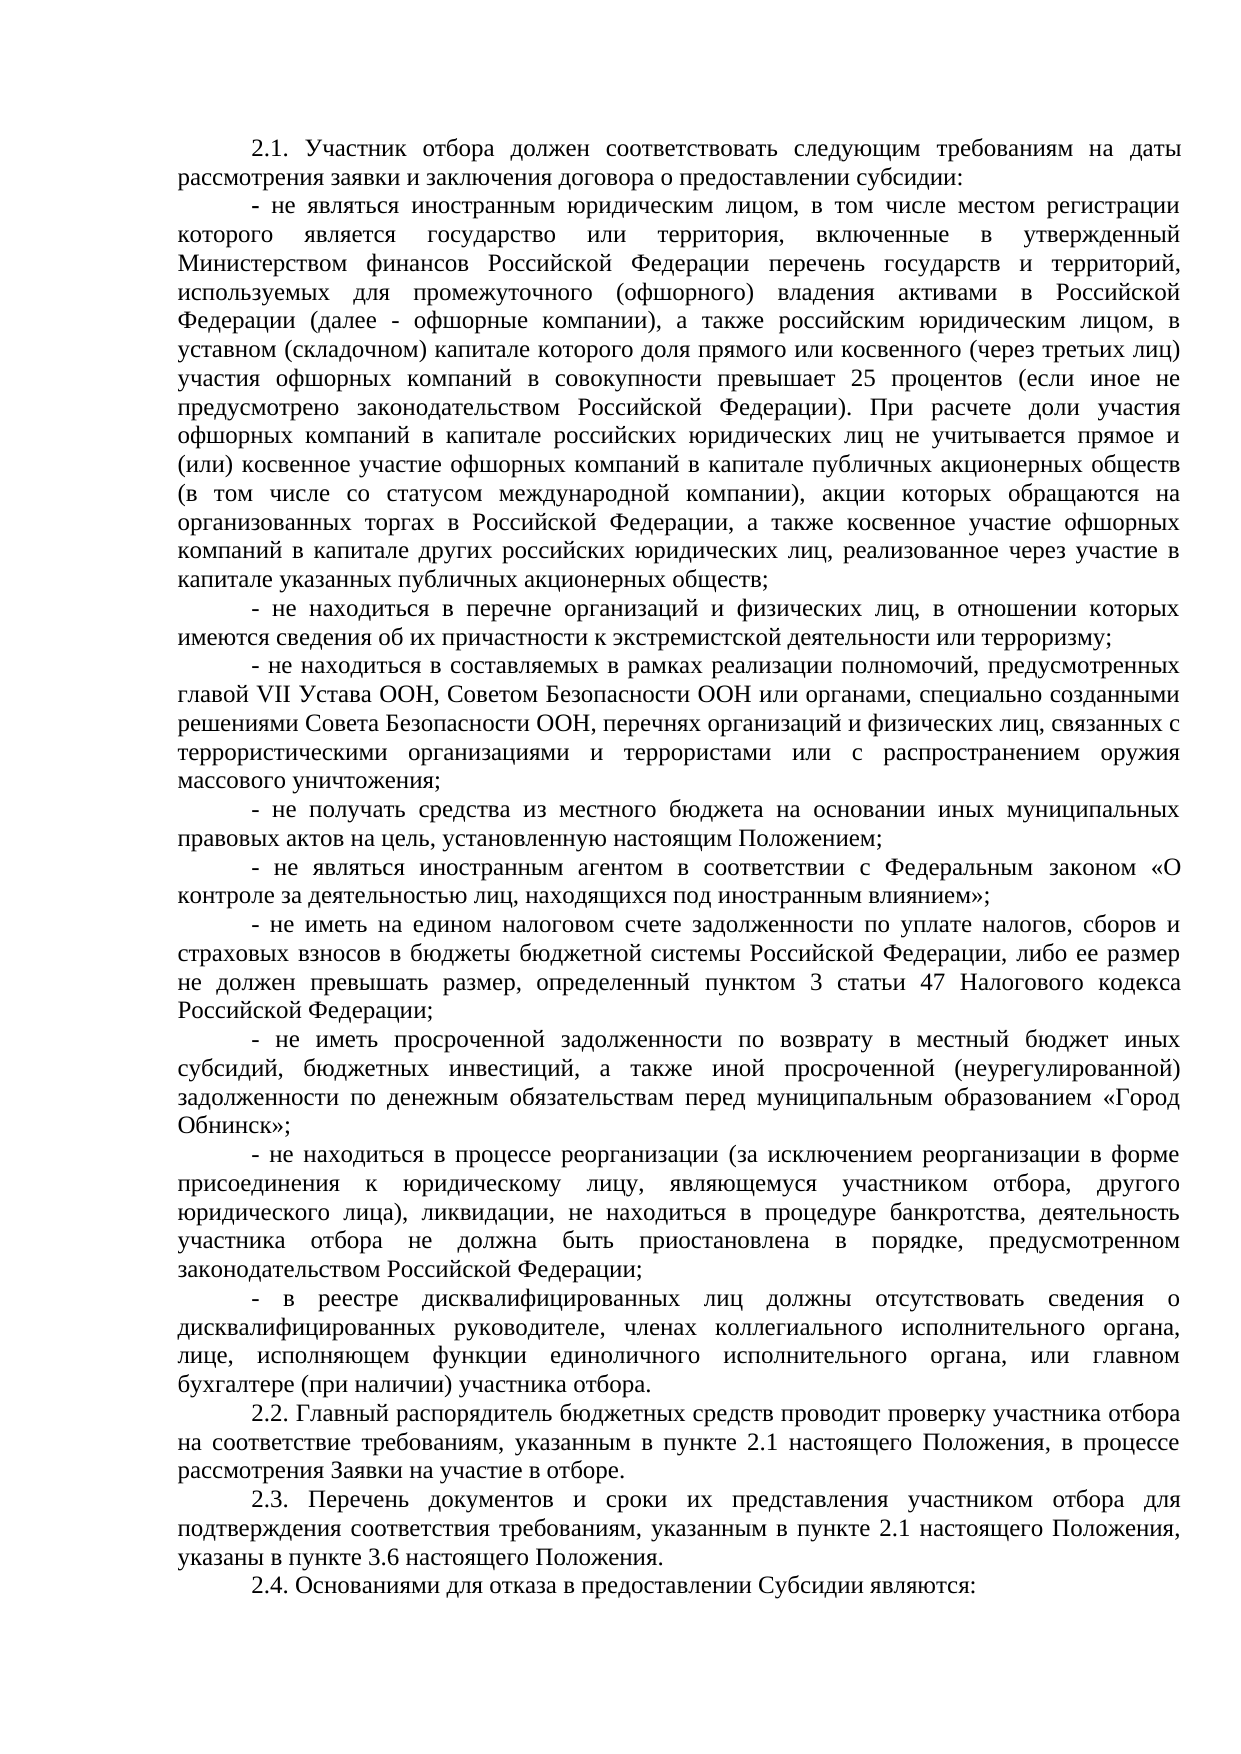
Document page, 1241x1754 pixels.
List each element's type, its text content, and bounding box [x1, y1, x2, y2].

text - не находиться в процессе реорганизации (за исключением реорганизации в форме присоединения к юридическому лицу, являющемуся участником отбора, другого юридического лица), ликвидации, не находиться в процедуре банкротства, деятельность участника отбора не должна быть приостановлена в порядке, предусмотренном законодательством Российской Федерации; [177, 1139, 1181, 1283]
text - не находиться в составляемых в рамках реализации полномочий, предусмотренных главой VII Устава ООН, Советом Безопасности ООН или органами, специально созданными решениями Совета Безопасности ООН, перечнях организаций и физических лиц, связанных с террористическими организациями и террористами или с распространением оружия массового уничтожения; [177, 650, 1181, 794]
text - не иметь на едином налоговом счете задолженности по уплате налогов, сборов и страховых взносов в бюджеты бюджетной системы Российской Федерации, либо ее размер не должен превышать размер, определенный пунктом 3 статьи 47 Налогового кодекса Российской Федерации; [177, 909, 1181, 1024]
text 2.1. Участник отбора должен соответствовать следующим требованиям на даты рассмотрения заявки и заключения договора о предоставлении субсидии: [177, 133, 1181, 190]
text - не являться иностранным юридическим лицом, в том числе местом регистрации которого является государство или территория, включенные в утвержденный Министерством финансов Российской Федерации перечень государств и территорий, используемых для промежуточного (офшорного) владения активами в Российской Федерации (далее - офшорные компании), а также российским юридическим лицом, в уставном (складочном) капитале которого доля прямого или косвенного (через третьих лиц) участия офшорных компаний в совокупности превышает 25 процентов (если иное не предусмотрено законодательством Российской Федерации). При расчете доли участия офшорных компаний в капитале российских юридических лиц не учитывается прямое и (или) косвенное участие офшорных компаний в капитале публичных акционерных обществ (в том числе со статусом международной компании), акции которых обращаются на организованных торгах в Российской Федерации, а также косвенное участие офшорных компаний в капитале других российских юридических лиц, реализованное через участие в капитале указанных публичных акционерных обществ; [177, 190, 1181, 593]
text - не иметь просроченной задолженности по возврату в местный бюджет иных субсидий, бюджетных инвестиций, а также иной просроченной (неурегулированной) задолженности по денежным обязательствам перед муниципальным образованием «Город Обнинск»; [177, 1024, 1181, 1139]
text - не получать средства из местного бюджета на основании иных муниципальных правовых актов на цель, установленную настоящим Положением; [177, 794, 1181, 852]
text - не являться иностранным агентом в соответствии с Федеральным законом «О контроле за деятельностью лиц, находящихся под иностранным влиянием»; [177, 852, 1181, 909]
text 2.4. Основаниями для отказа в предоставлении Субсидии являются: [177, 1570, 1181, 1599]
text 2.2. Главный распорядитель бюджетных средств проводит проверку участника отбора на соответствие требованиям, указанным в пункте 2.1 настоящего Положения, в процессе рассмотрения Заявки на участие в отборе. [177, 1398, 1181, 1484]
text - не находиться в перечне организаций и физических лиц, в отношении которых имеются сведения об их причастности к экстремистской деятельности или терроризму; [177, 593, 1181, 650]
text 2.3. Перечень документов и сроки их представления участником отбора для подтверждения соответствия требованиям, указанным в пункте 2.1 настоящего Положения, указаны в пункте 3.6 настоящего Положения. [177, 1484, 1181, 1570]
text - в реестре дисквалифицированных лиц должны отсутствовать сведения о дисквалифицированных руководителе, членах коллегиального исполнительного органа, лице, исполняющем функции единоличного исполнительного органа, или главном бухгалтере (при наличии) участника отбора. [177, 1283, 1181, 1398]
